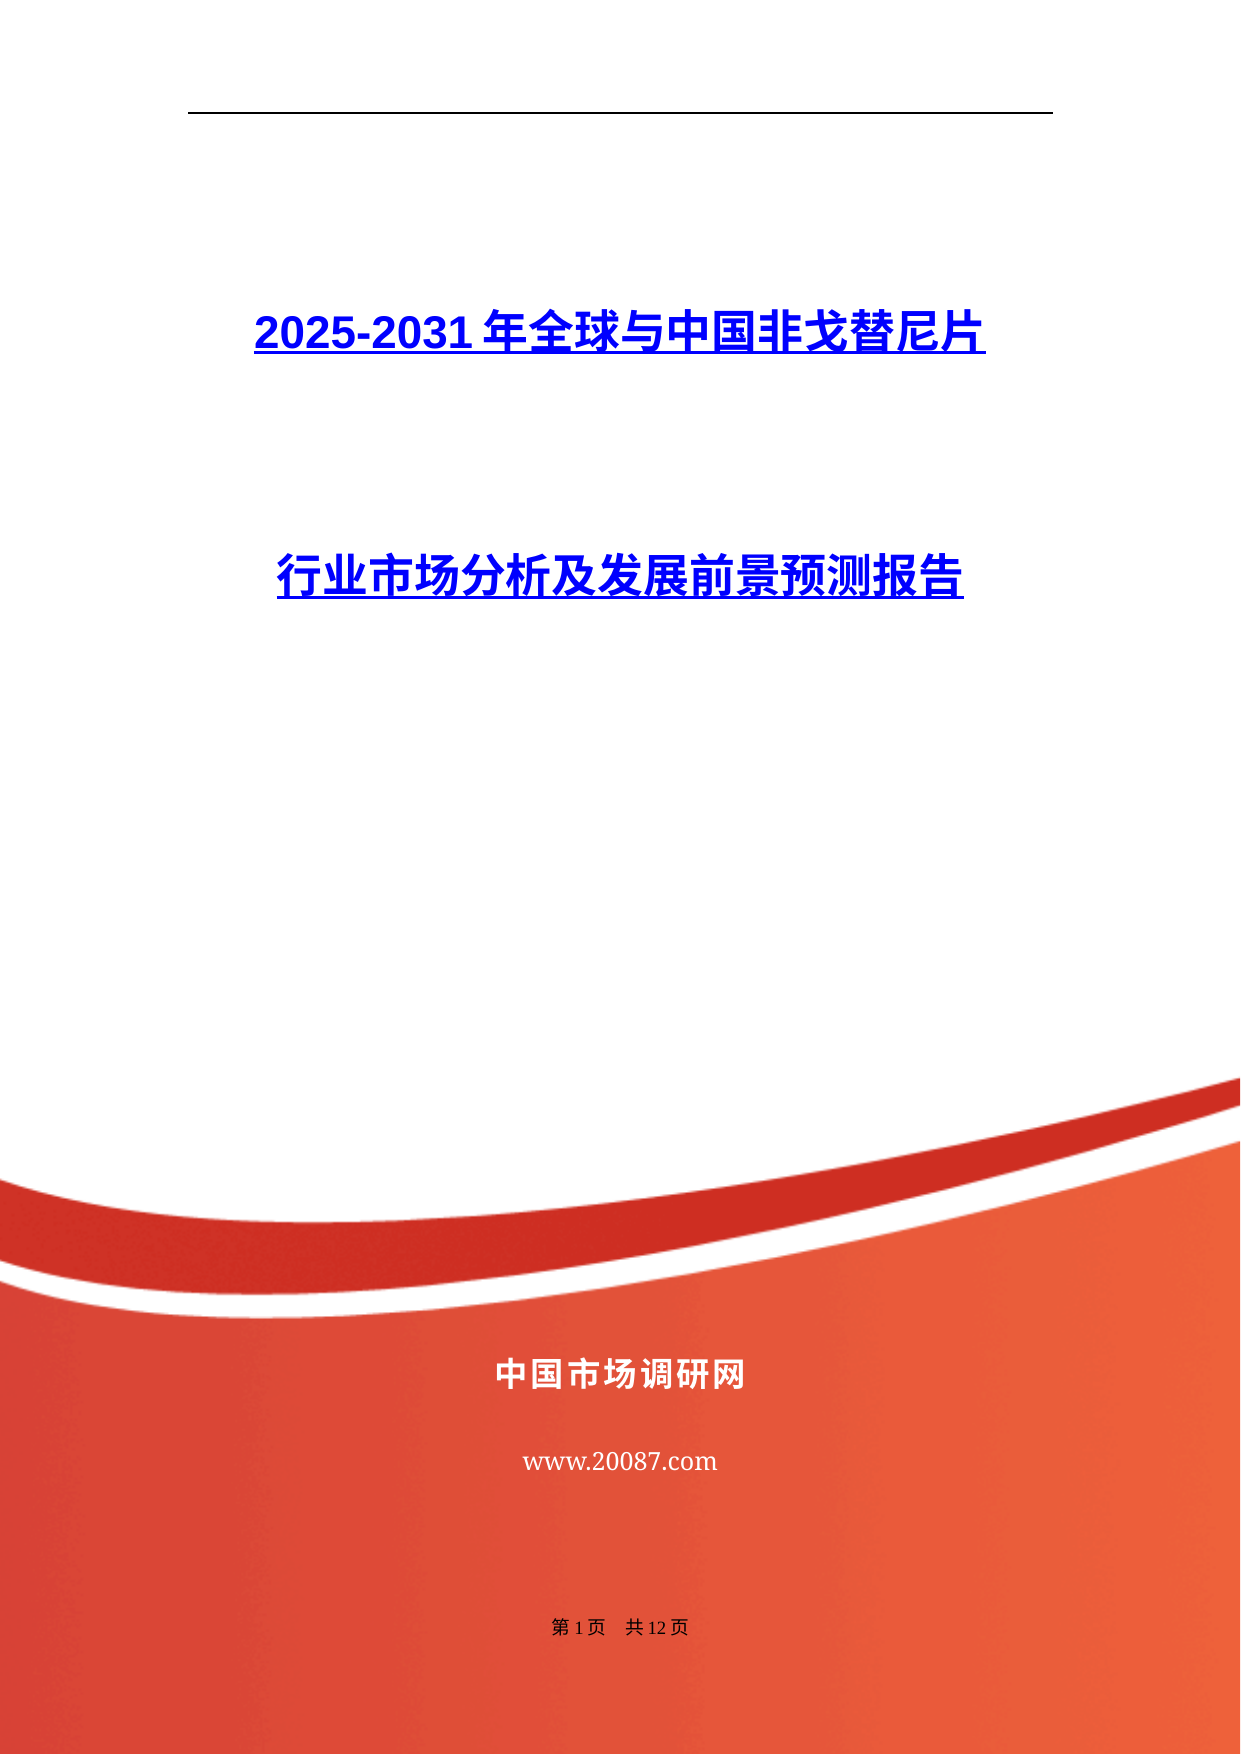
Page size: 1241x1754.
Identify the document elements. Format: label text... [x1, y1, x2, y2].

text www.20087.com [187, 1428, 1053, 1493]
picture [0, 1006, 1241, 1754]
subtitle 中国市场调研网 [187, 1339, 1053, 1404]
table_header 2025-2031年全球与中国非戈替尼片行业市场分析及发展前景预测报告 [188, 207, 1053, 773]
